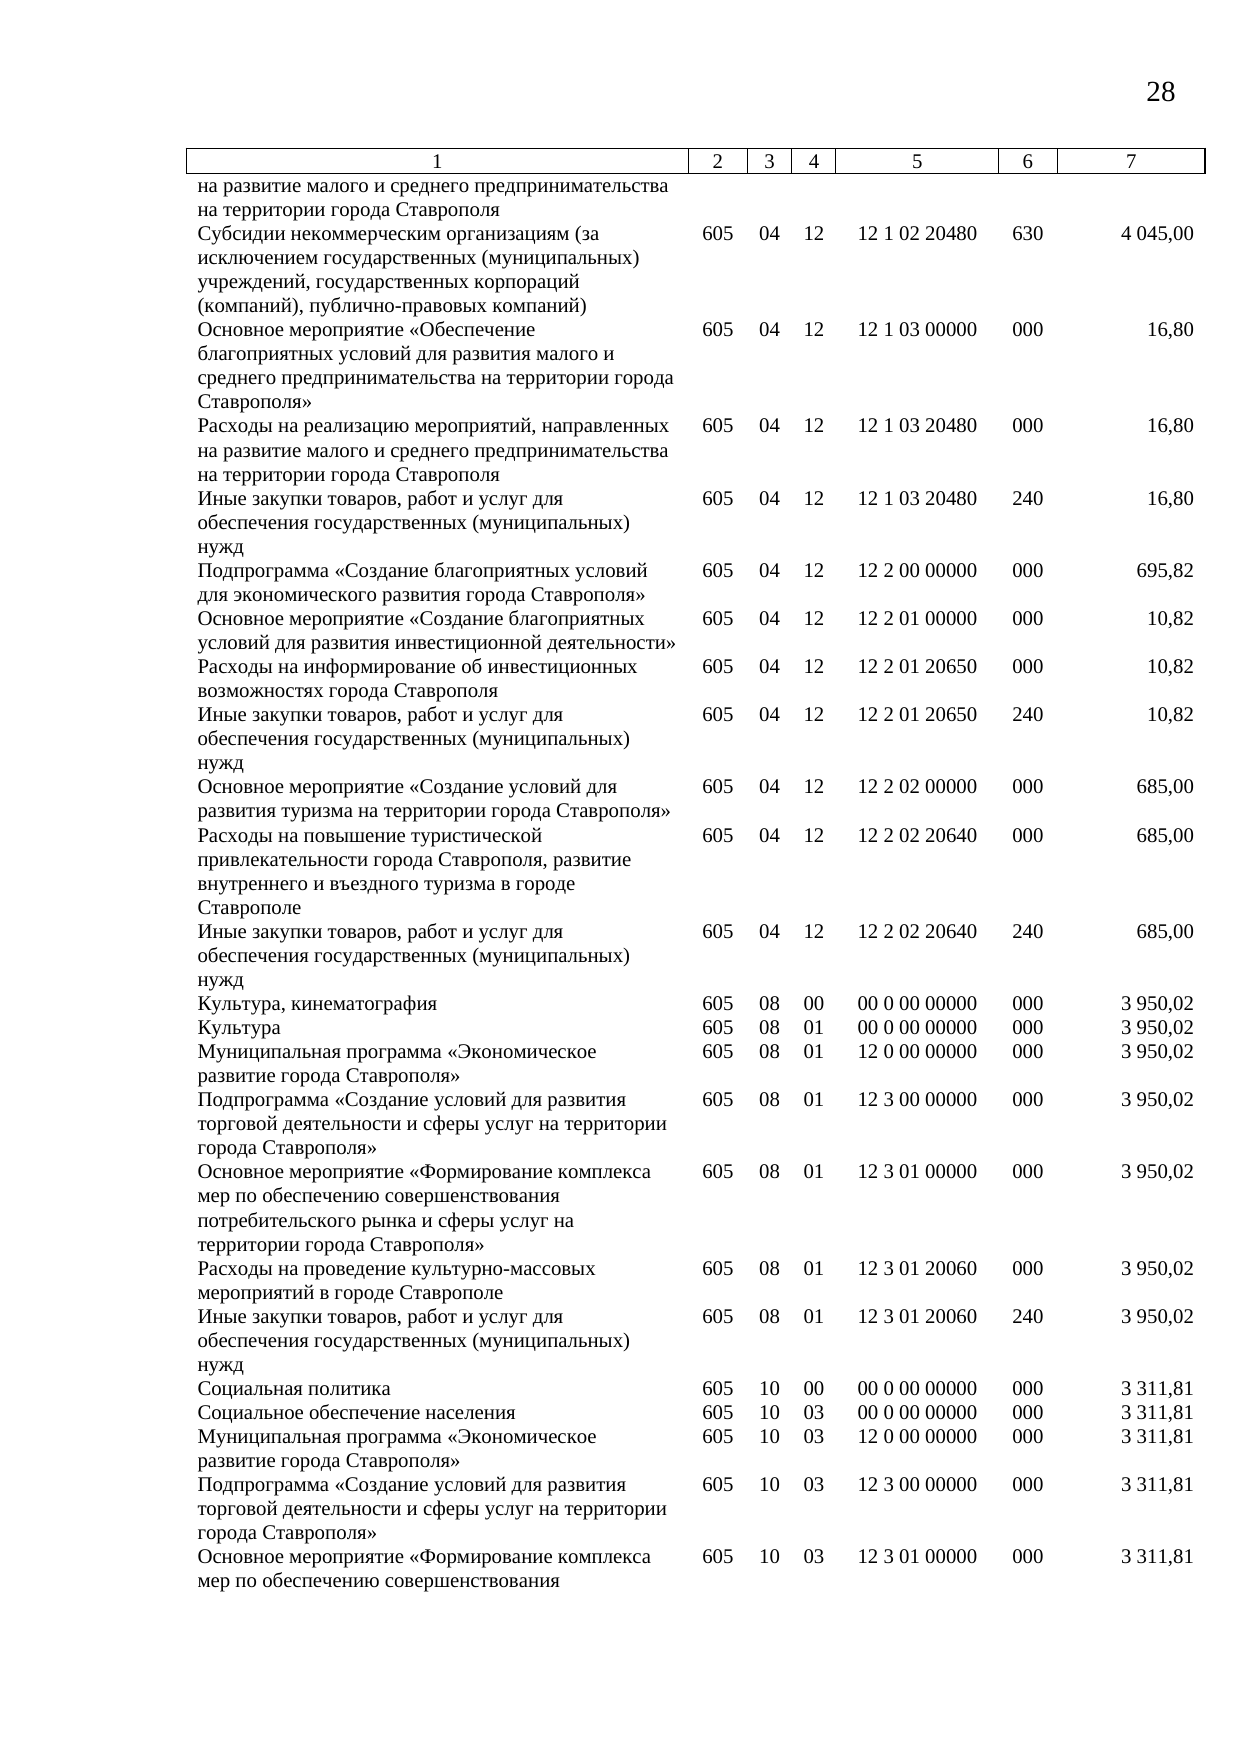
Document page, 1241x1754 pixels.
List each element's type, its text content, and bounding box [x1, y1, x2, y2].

table_header 7 [1058, 149, 1204, 173]
table_header 1 [187, 149, 688, 173]
table_header 5 [836, 149, 998, 173]
table_header 3 [748, 149, 791, 173]
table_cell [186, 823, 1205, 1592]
table_header 2 [689, 149, 747, 173]
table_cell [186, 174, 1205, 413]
table_header 6 [999, 149, 1057, 173]
table_header 4 [792, 149, 835, 173]
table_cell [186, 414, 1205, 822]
